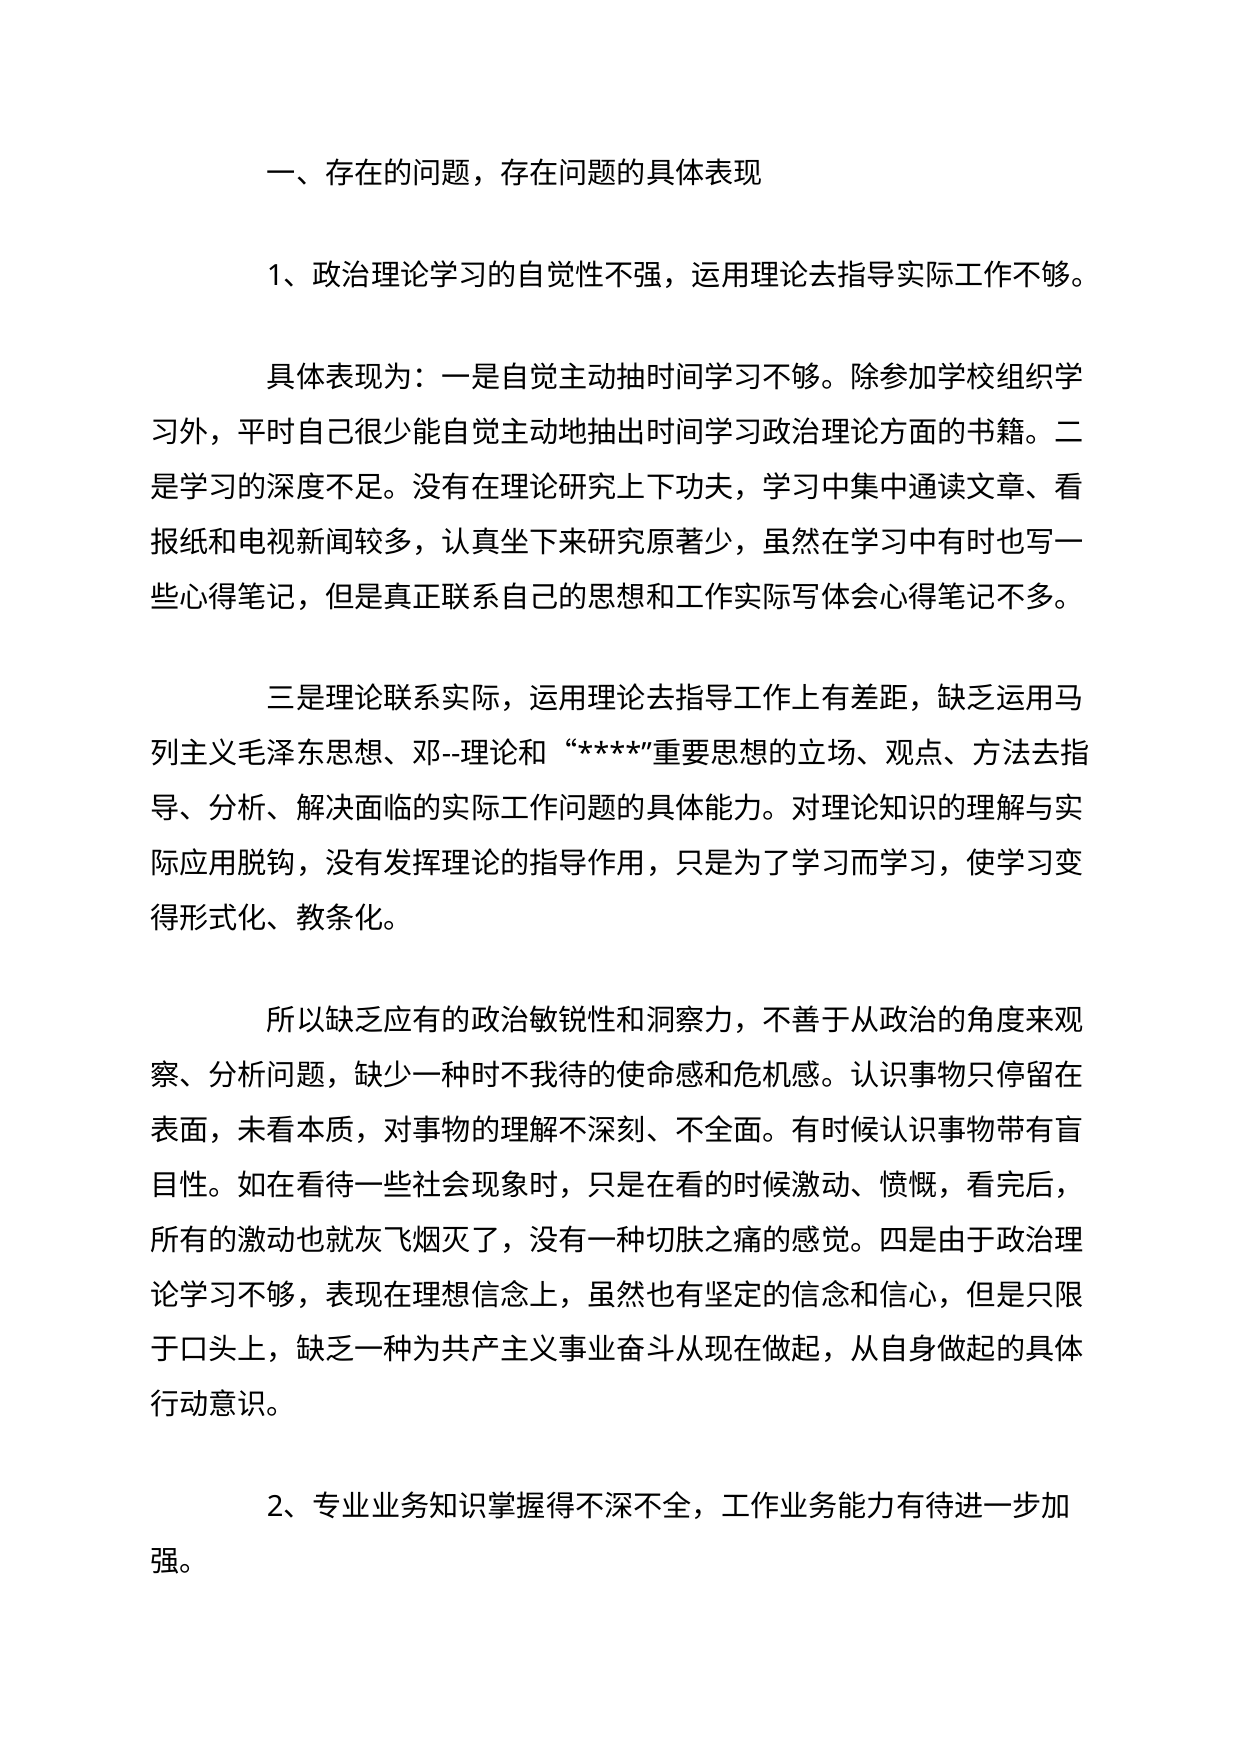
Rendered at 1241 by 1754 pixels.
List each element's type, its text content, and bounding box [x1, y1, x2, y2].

text 三是理论联系实际，运用理论去指导工作上有差距，缺乏运用马列主义毛泽东思想、邓--理论和“****”重要思想的立场、观点、方法去指导、分析、解决面临的实际工作问题的具体能力。对理论知识的理解与实际应用脱钩，没有发挥理论的指导作用，只是为了学习而学习，使学习变得形式化、教条化。 [150, 675, 1090, 937]
text 2、专业业务知识掌握得不深不全，工作业务能力有待进一步加强。 [150, 1483, 1090, 1580]
text 一、存在的问题，存在问题的具体表现 [150, 150, 1090, 192]
text 具体表现为：一是自觉主动抽时间学习不够。除参加学校组织学习外，平时自己很少能自觉主动地抽出时间学习政治理论方面的书籍。二是学习的深度不足。没有在理论研究上下功夫，学习中集中通读文章、看报纸和电视新闻较多，认真坐下来研究原著少，虽然在学习中有时也写一些心得笔记，但是真正联系自己的思想和工作实际写体会心得笔记不多。 [150, 354, 1090, 616]
text 1、政治理论学习的自觉性不强，运用理论去指导实际工作不够。 [150, 252, 1090, 294]
text 所以缺乏应有的政治敏锐性和洞察力，不善于从政治的角度来观察、分析问题，缺少一种时不我待的使命感和危机感。认识事物只停留在表面，未看本质，对事物的理解不深刻、不全面。有时候认识事物带有盲目性。如在看待一些社会现象时，只是在看的时候激动、愤慨，看完后，所有的激动也就灰飞烟灭了，没有一种切肤之痛的感觉。四是由于政治理论学习不够，表现在理想信念上，虽然也有坚定的信念和信心，但是只限于口头上，缺乏一种为共产主义事业奋斗从现在做起，从自身做起的具体行动意识。 [150, 997, 1090, 1423]
